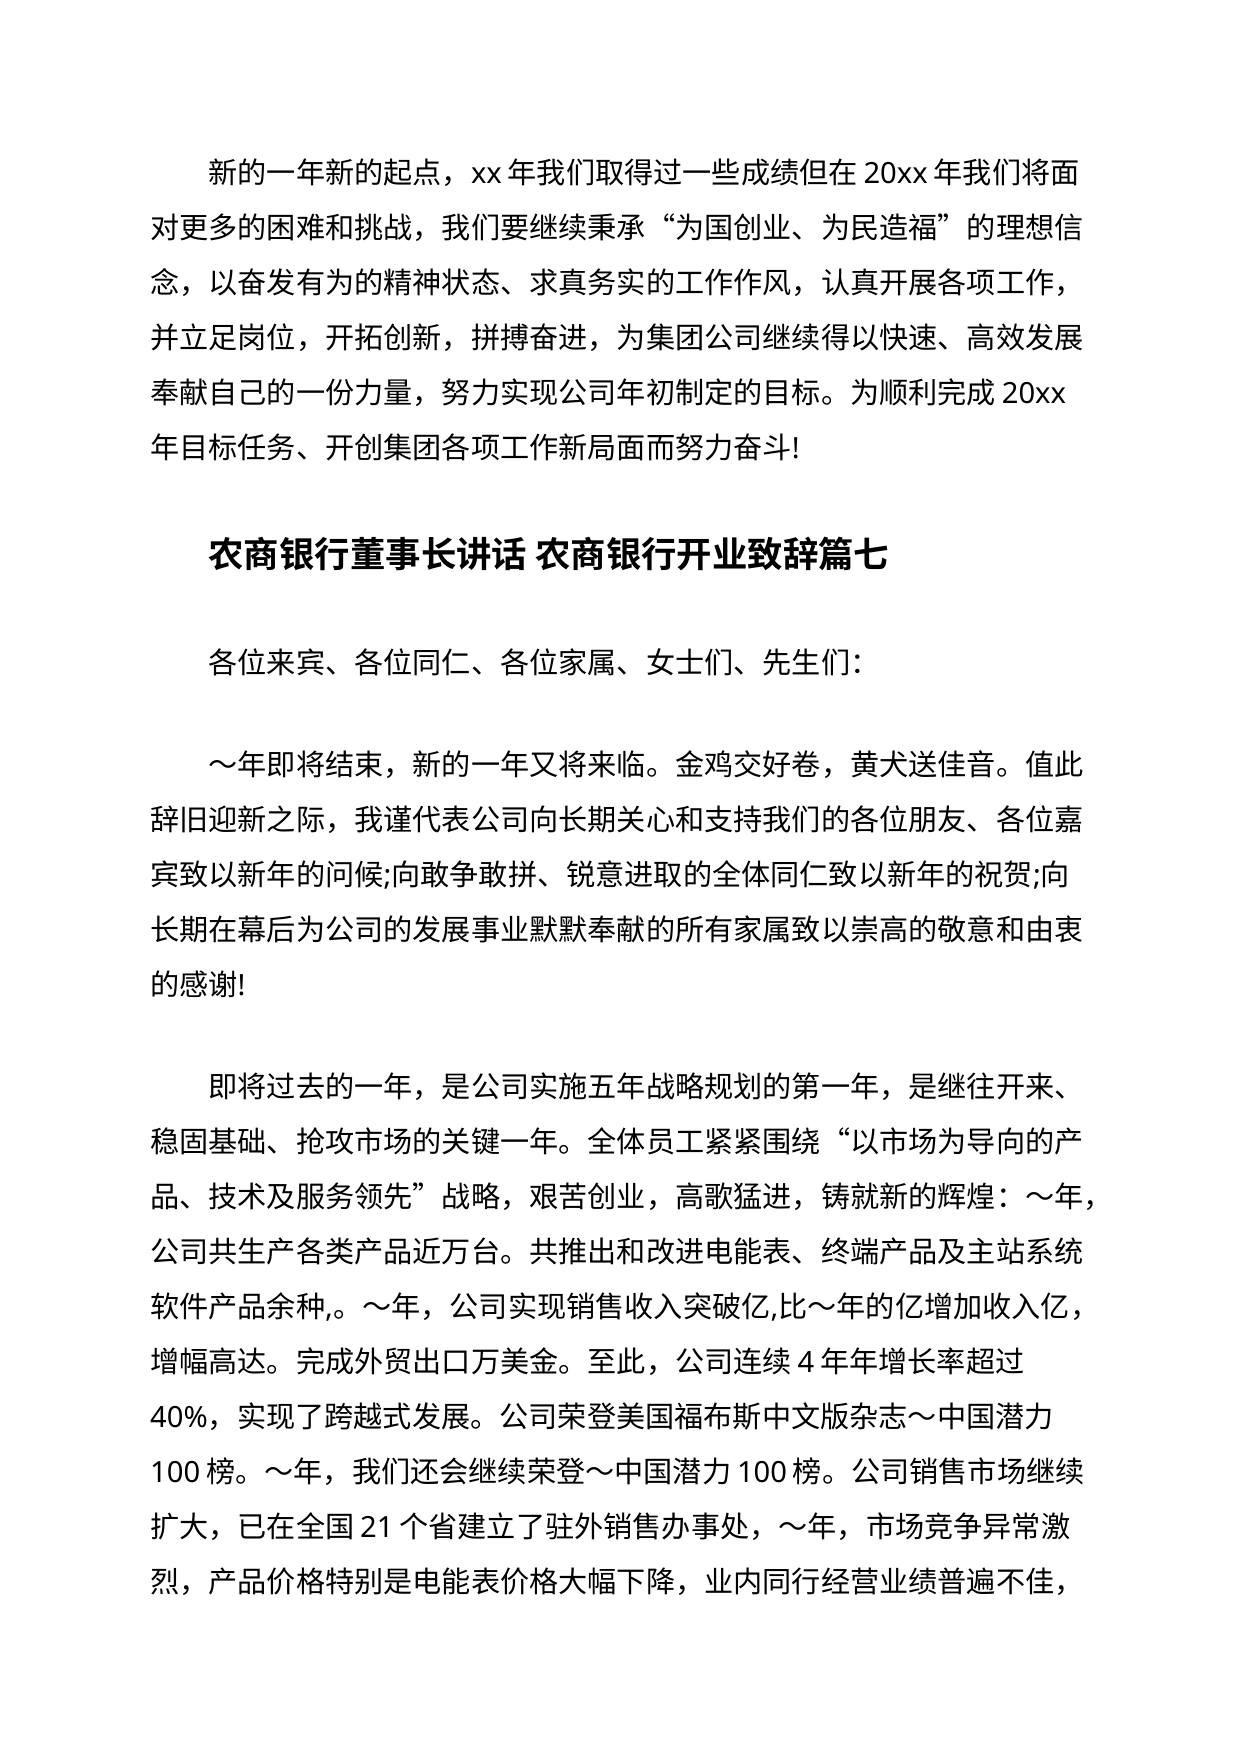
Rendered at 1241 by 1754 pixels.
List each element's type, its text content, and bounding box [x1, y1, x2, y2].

text ～年即将结束，新的一年又将来临。金鸡交好卷，黄犬送佳音。值此辞旧迎新之际，我谨代表公司向长期关心和支持我们的各位朋友、各位嘉宾致以新年的问候;向敢争敢拼、锐意进取的全体同仁致以新年的祝贺;向长期在幕后为公司的发展事业默默奉献的所有家属致以崇高的敬意和由衷的感谢! [150, 742, 1090, 1004]
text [150, 1063, 1090, 1600]
text 新的一年新的起点，xx年我们取得过一些成绩但在20xx年我们将面对更多的困难和挑战，我们要继续秉承“为国创业、为民造福”的理想信念，以奋发有为的精神状态、求真务实的工作作风，认真开展各项工作，并立足岗位，开拓创新，拼搏奋进，为集团公司继续得以快速、高效发展奉献自己的一份力量，努力实现公司年初制定的目标。为顺利完成20xx年目标任务、开创集团各项工作新局面而努力奋斗! [150, 150, 1090, 467]
text 各位来宾、各位同仁、各位家属、女士们、先生们： [150, 640, 1090, 682]
text 农商银行董事长讲话 农商银行开业致辞篇七 [150, 527, 1090, 578]
